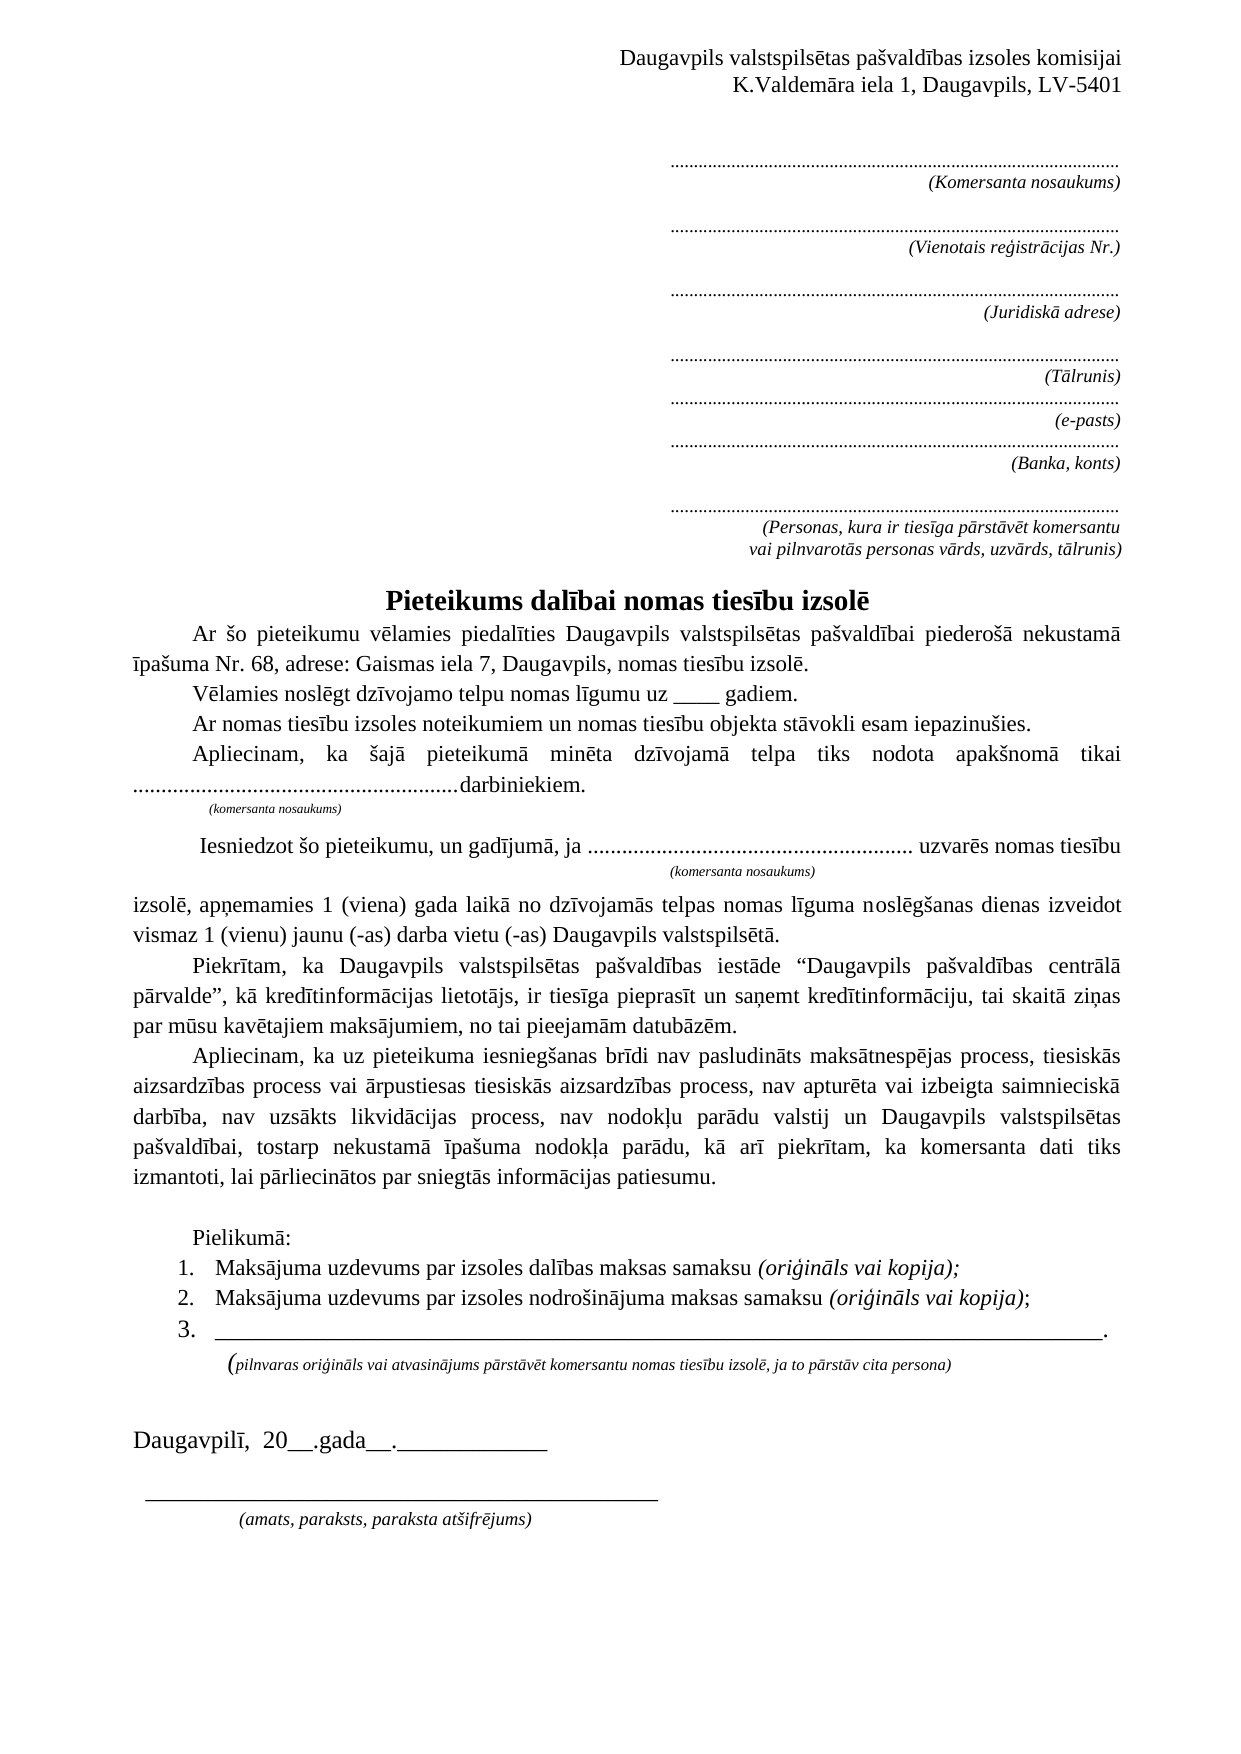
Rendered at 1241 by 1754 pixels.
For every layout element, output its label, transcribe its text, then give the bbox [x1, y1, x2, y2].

text Vēlamies noslēgt dzīvojamo telpu nomas līgumu uz ____ gadiem. [133, 680, 1122, 706]
text (e-pasts) [133, 408, 1122, 430]
text izsolē, apņemamies 1 (viena) gada laikā no dzīvojamās telpas nomas līguma noslēgšanas dienas izveidot vismaz 1 (vienu) jaunu (-as) darba vietu (-as) Daugavpils valstspilsētā. [133, 891, 1122, 948]
text K.Valdemāra iela 1, Daugavpils, LV-5401 [133, 71, 1122, 97]
list Maksājuma uzdevums par izsoles dalības maksas samaksu (oriģināls vai kopija); [177, 1254, 1122, 1280]
text Pielikumā: [133, 1223, 1122, 1250]
text (Tālrunis) [133, 365, 1122, 387]
text Ar nomas tiesību izsoles noteikumiem un nomas tiesību objekta stāvokli esam iepazinušies. [133, 710, 1122, 737]
text ................................................................................................ [133, 387, 1122, 408]
text (Personas, kura ir tiesīga pārstāvēt komersantu [133, 516, 1122, 538]
text _________________________________________ [133, 1475, 1122, 1504]
text Daugavpilī, 20__.gada__.____________ [133, 1426, 1122, 1454]
list Maksājuma uzdevums par izsoles nodrošinājuma maksas samaksu (oriģināls vai kopija); [177, 1284, 1122, 1310]
text (Komersanta nosaukums) [133, 171, 1122, 193]
text vai pilnvarotās personas vārds, uzvārds, tālrunis) [133, 538, 1122, 559]
text Piekrītam, ka Daugavpils valstspilsētas pašvaldības iestāde “Daugavpils pašvaldības centrālā pārvalde”, kā kredītinformācijas lietotājs, ir tiesīga pieprasīt un saņemt kredītinformāciju, tai skaitā ziņas par mūsu kavētajiem maksājumiem, no tai pieejamām datubāzēm. [133, 952, 1122, 1038]
text (Juridiskā adrese) [133, 301, 1122, 322]
list _______________________________________________________________________. [177, 1314, 1122, 1343]
text ................................................................................................ [133, 279, 1122, 301]
text Apliecinam, ka šajā pieteikumā minēta dzīvojamā telpa tiks nodota apakšnomā tikai .........................................................darbiniekiem. [133, 741, 1122, 797]
text (komersanta nosaukums) [133, 862, 1122, 891]
text (Vienotais reģistrācijas Nr.) [133, 236, 1122, 258]
text Ar šo pieteikumu vēlamies piedalīties Daugavpils valstspilsētas pašvaldībai piederošā nekustamā īpašuma Nr. 68, adrese: Gaismas iela 7, Daugavpils, nomas tiesību izsolē. [133, 620, 1122, 676]
text Iesniedzot šo pieteikumu, un gadījumā, ja ......................................................... uzvarēs nomas tiesību [133, 832, 1122, 859]
text (Banka, konts) [133, 452, 1122, 473]
text ................................................................................................ [133, 214, 1122, 236]
text ................................................................................................ [133, 344, 1122, 365]
text ................................................................................................ [133, 495, 1122, 516]
text ................................................................................................ [133, 150, 1122, 171]
text (amats, paraksts, paraksta atšifrējums) [133, 1508, 1122, 1530]
text Daugavpils valstspilsētas pašvaldības izsoles komisijai [133, 44, 1122, 71]
text (komersanta nosaukums) [133, 801, 1122, 827]
text ................................................................................................ [133, 430, 1122, 452]
text (pilnvaras oriģināls vai atvasinājums pārstāvēt komersantu nomas tiesību izsolē, ja to pārstāv cita persona) [177, 1347, 1122, 1376]
text Pieteikums dalībai nomas tiesību izsolē [133, 583, 1122, 617]
text Apliecinam, ka uz pieteikuma iesniegšanas brīdi nav pasludināts maksātnespējas process, tiesiskās aizsardzības process vai ārpustiesas tiesiskās aizsardzības process, nav apturēta vai izbeigta saimnieciskā darbība, nav uzsākts likvidācijas process, nav nodokļu parādu valstij un Daugavpils valstspilsētas pašvaldībai, tostarp nekustamā īpašuma nodokļa parādu, kā arī piekrītam, ka komersanta dati tiks izmantoti, lai pārliecinātos par sniegtās informācijas patiesumu. [133, 1042, 1122, 1189]
